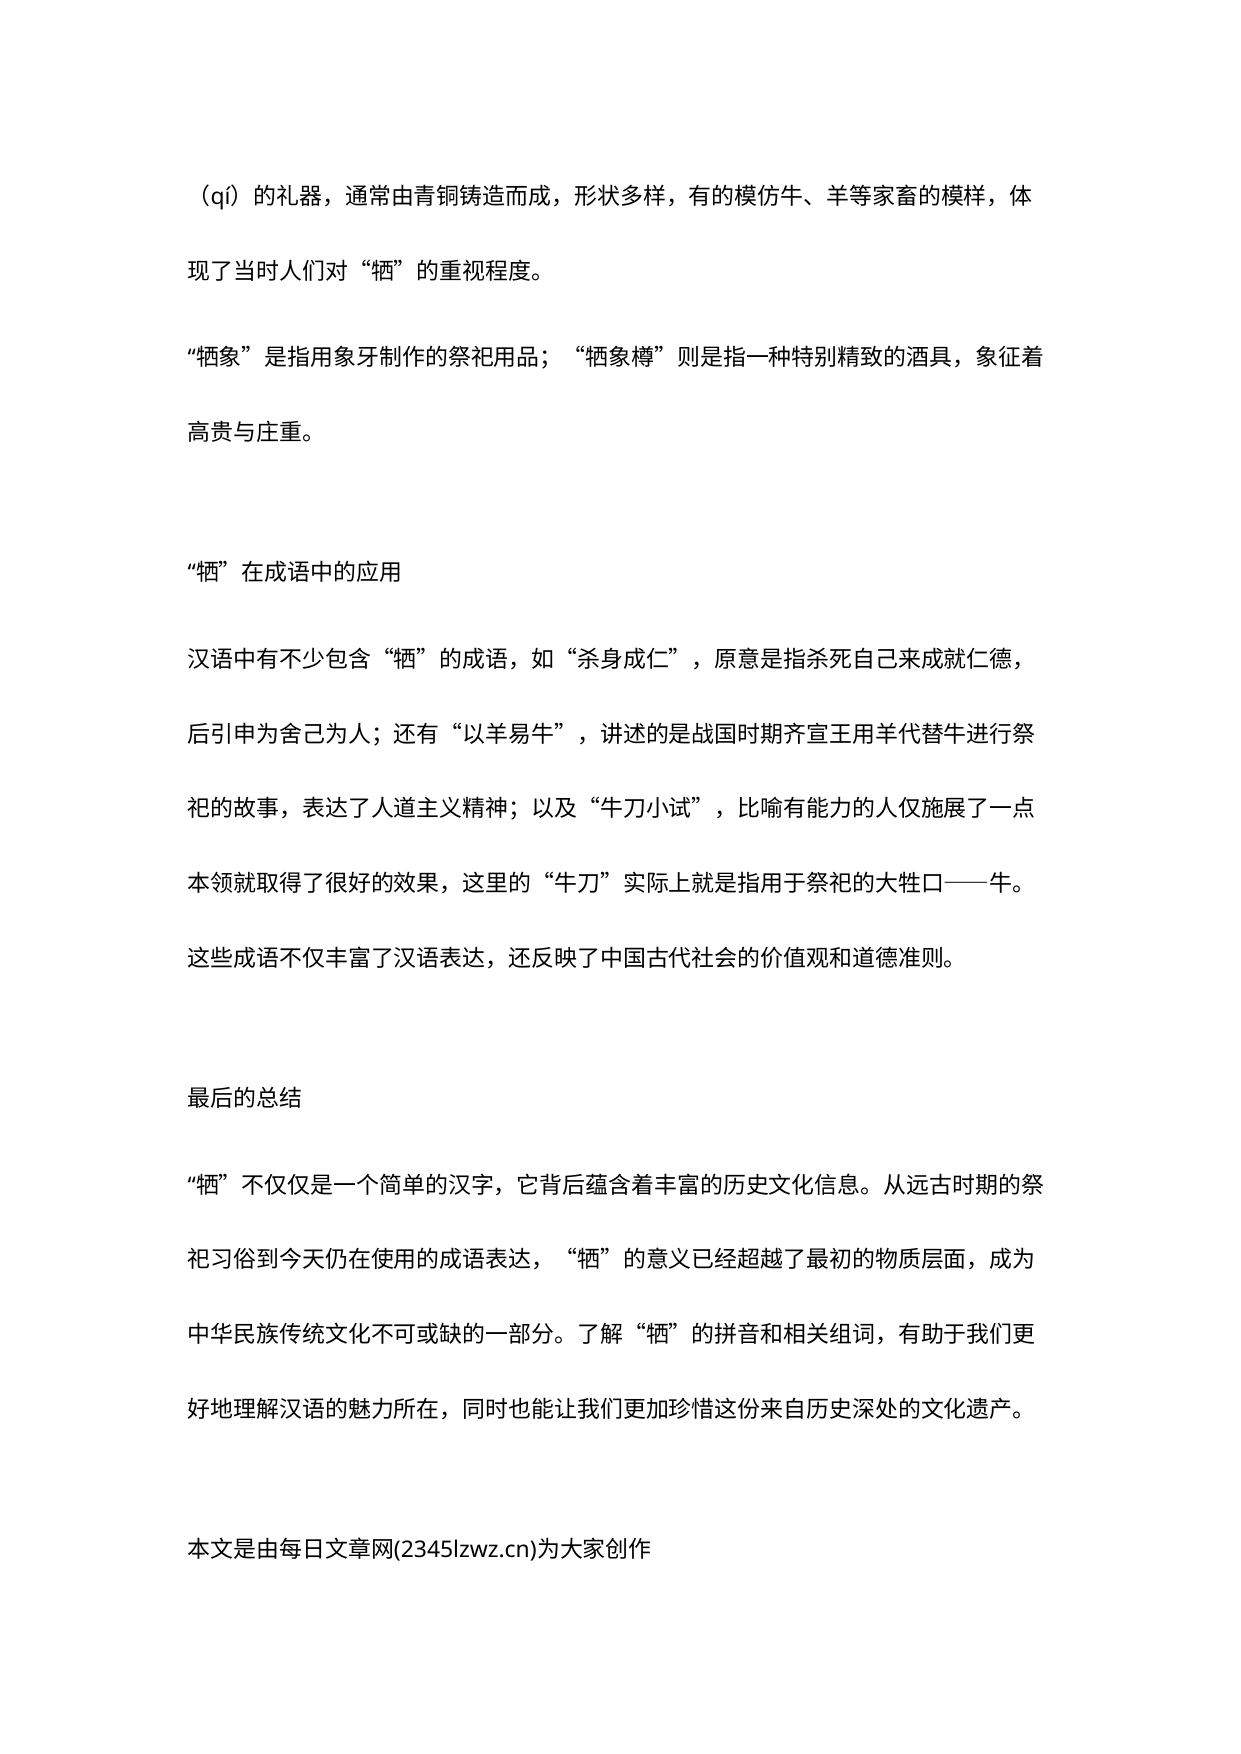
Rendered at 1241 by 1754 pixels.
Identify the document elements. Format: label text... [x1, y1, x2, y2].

text “牺”不仅仅是一个简单的汉字，它背后蕴含着丰富的历史文化信息。从远古时期的祭祀习俗到今天仍在使用的成语表达，“牺”的意义已经超越了最初的物质层面，成为中华民族传统文化不可或缺的一部分。了解“牺”的拼音和相关组词，有助于我们更好地理解汉语的魅力所在，同时也能让我们更加珍惜这份来自历史深处的文化遗产。 [187, 1151, 1053, 1440]
text “牺象”是指用象牙制作的祭祀用品；“牺象樽”则是指一种特别精致的酒具，象征着高贵与庄重。 [187, 323, 1053, 463]
text 汉语中有不少包含“牺”的成语，如“杀身成仁”，原意是指杀死自己来成就仁德，后引申为舍己为人；还有“以羊易牛”，讲述的是战国时期齐宣王用羊代替牛进行祭祀的故事，表达了人道主义精神；以及“牛刀小试”，比喻有能力的人仅施展了一点本领就取得了很好的效果，这里的“牛刀”实际上就是指用于祭祀的大牲口——牛。这些成语不仅丰富了汉语表达，还反映了中国古代社会的价值观和道德准则。 [187, 625, 1053, 989]
text 最后的总结 [187, 1064, 1053, 1129]
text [187, 162, 1053, 302]
text “牺”在成语中的应用 [187, 538, 1053, 603]
text 本文是由每日文章网(2345lzwz.cn)为大家创作 [187, 1515, 1053, 1580]
